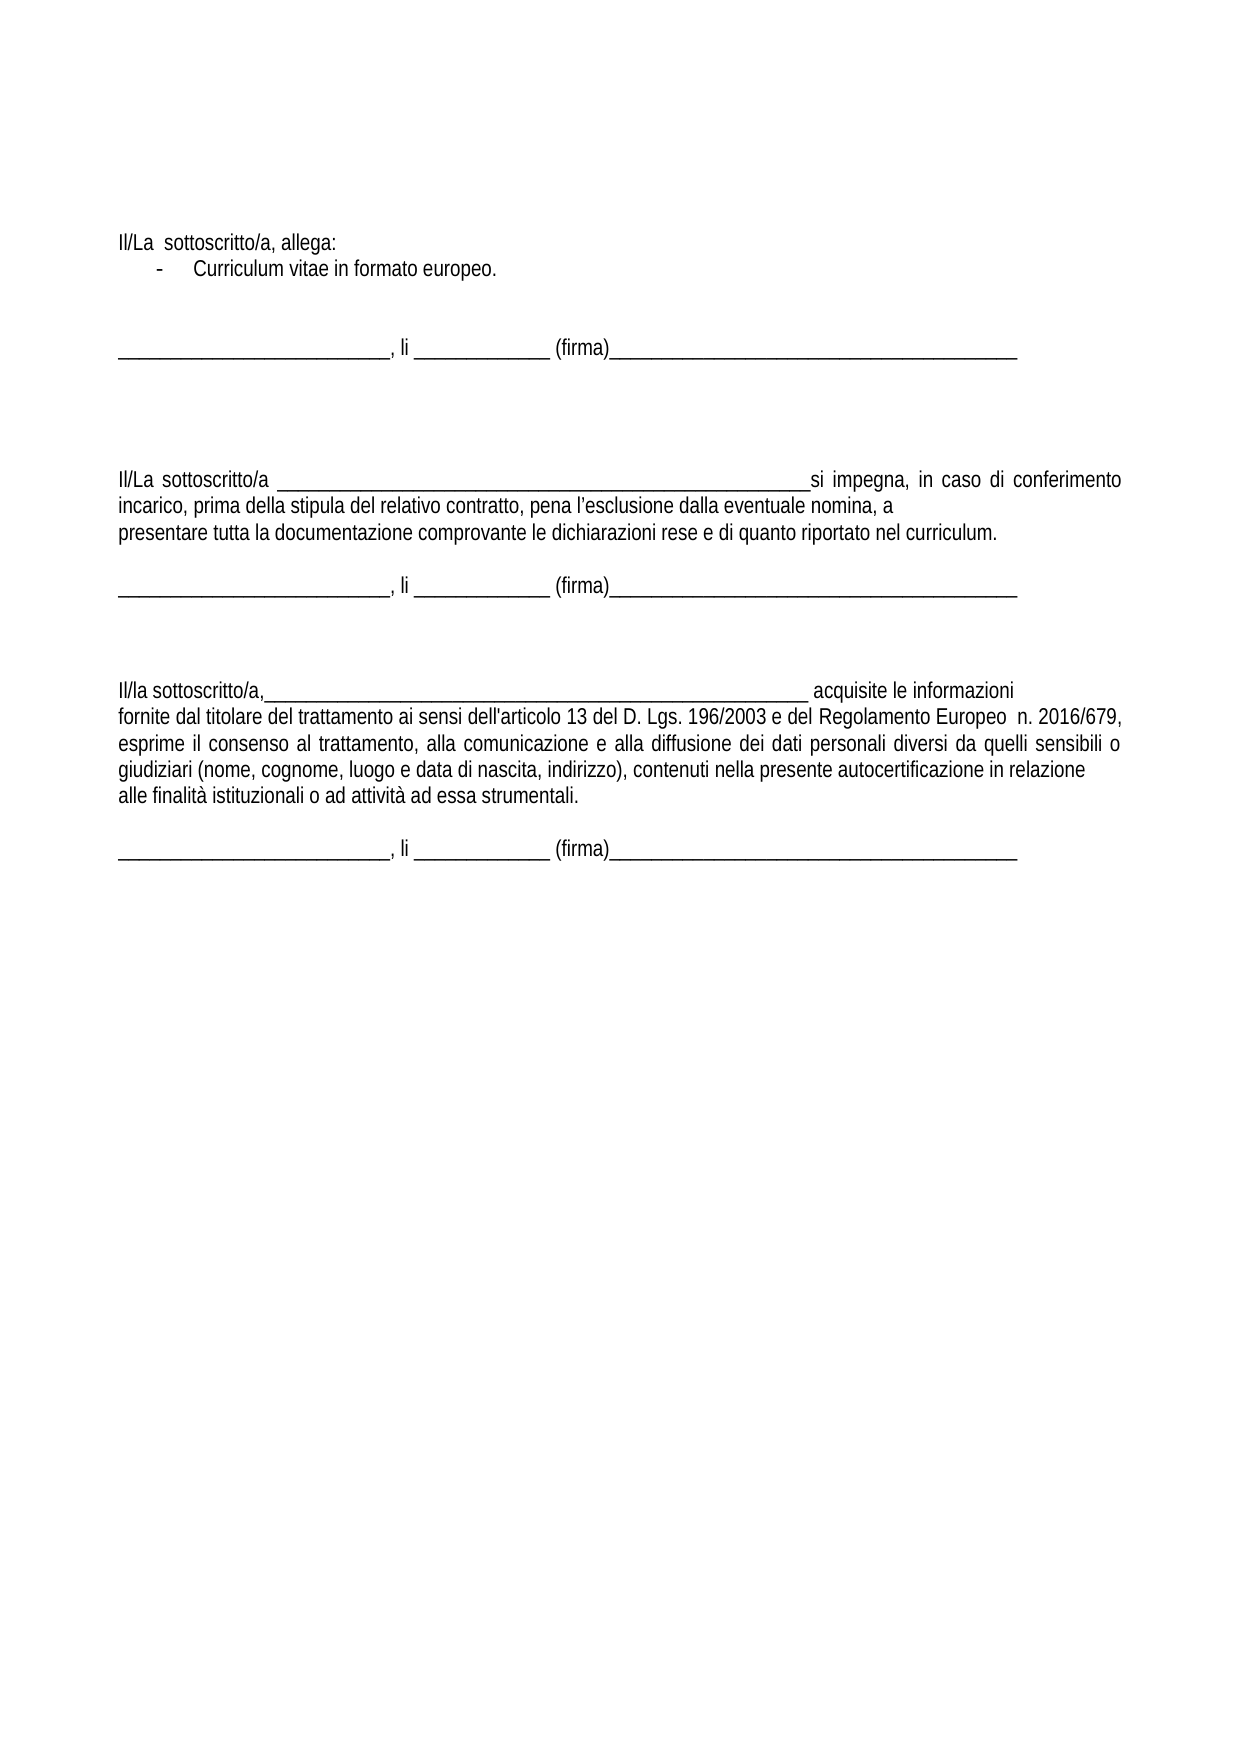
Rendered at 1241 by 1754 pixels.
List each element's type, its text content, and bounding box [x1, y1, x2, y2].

list Curriculum vitae in formato europeo. [156, 255, 1122, 282]
text __________________________, li _____________ (firma)_______________________________________ [118, 572, 1122, 598]
text fornite dal titolare del trattamento ai sensi dell'articolo 13 del D. Lgs. 196/2003 e del Regolamento Europeo n. 2016/679, esprime il consenso al trattamento, alla comunicazione e alla diffusione dei dati personali diversi da quelli sensibili o giudiziari (nome, cognome, luogo e data di nascita, indirizzo), contenuti nella presente autocertificazione in relazione [118, 703, 1122, 782]
text presentare tutta la documentazione comprovante le dichiarazioni rese e di quanto riportato nel curriculum. [118, 519, 1122, 545]
text Il/La sottoscritto/a, allega: [118, 229, 1122, 255]
text Il/La sottoscritto/a ___________________________________________________si impegna, in caso di conferimento incarico, prima della stipula del relativo contratto, pena l’esclusione dalla eventuale nomina, a [118, 466, 1122, 519]
text alle finalità istituzionali o ad attività ad essa strumentali. [118, 782, 1122, 809]
text __________________________, li _____________ (firma)_______________________________________ [118, 835, 1122, 861]
text __________________________, li _____________ (firma)_______________________________________ [118, 334, 1122, 361]
text Il/la sottoscritto/a,____________________________________________________ acquisite le informazioni [118, 677, 1122, 703]
